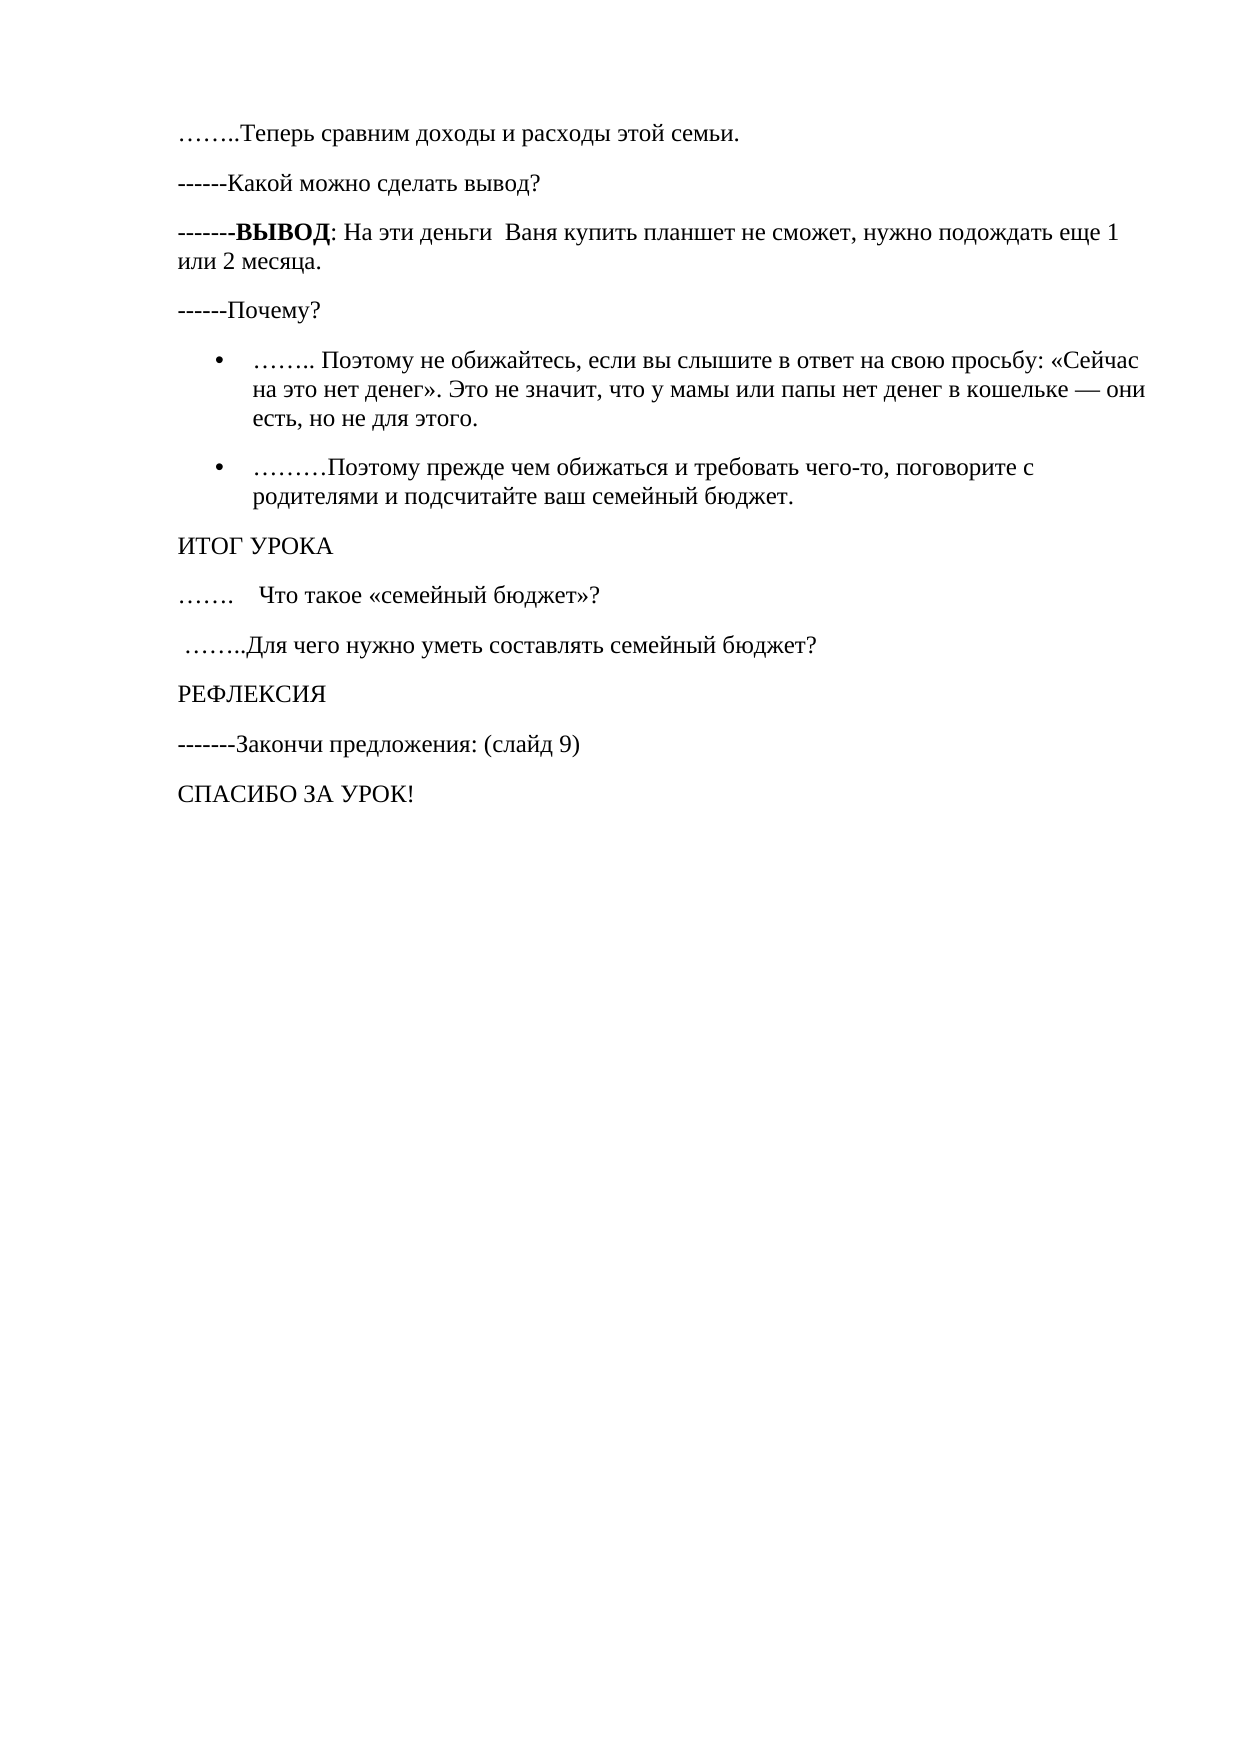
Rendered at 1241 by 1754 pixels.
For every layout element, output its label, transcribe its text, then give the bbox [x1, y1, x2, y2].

text ------Какой можно сделать вывод? [177, 168, 1152, 196]
text СПАСИБО ЗА УРОК! [177, 779, 1152, 807]
text -------Закончи предложения: (слайд 9) [177, 729, 1152, 758]
list ………Поэтому прежде чем обижаться и требовать чего-то, поговорите с родителями и подсчитайте ваш семейный бюджет. [215, 452, 1152, 510]
list …….. Поэтому не обижайтесь, если вы слышите в ответ на свою просьбу: «Сейчас на это нет денег». Это не значит, что у мамы или папы нет денег в кошельке — они есть, но не для этого. [215, 345, 1152, 432]
text ……..Для чего нужно уметь составлять семейный бюджет? [177, 630, 1152, 659]
text ……. Что такое «семейный бюджет»? [177, 580, 1152, 609]
text ……..Теперь сравним доходы и расходы этой семьи. [177, 118, 1152, 147]
text ------Почему? [177, 296, 1152, 324]
text ИТОГ УРОКА [177, 531, 1152, 559]
text -------ВЫВОД: На эти деньги Ваня купить планшет не сможет, нужно подождать еще 1 или 2 месяца. [177, 217, 1152, 275]
text РЕФЛЕКСИЯ [177, 679, 1152, 708]
